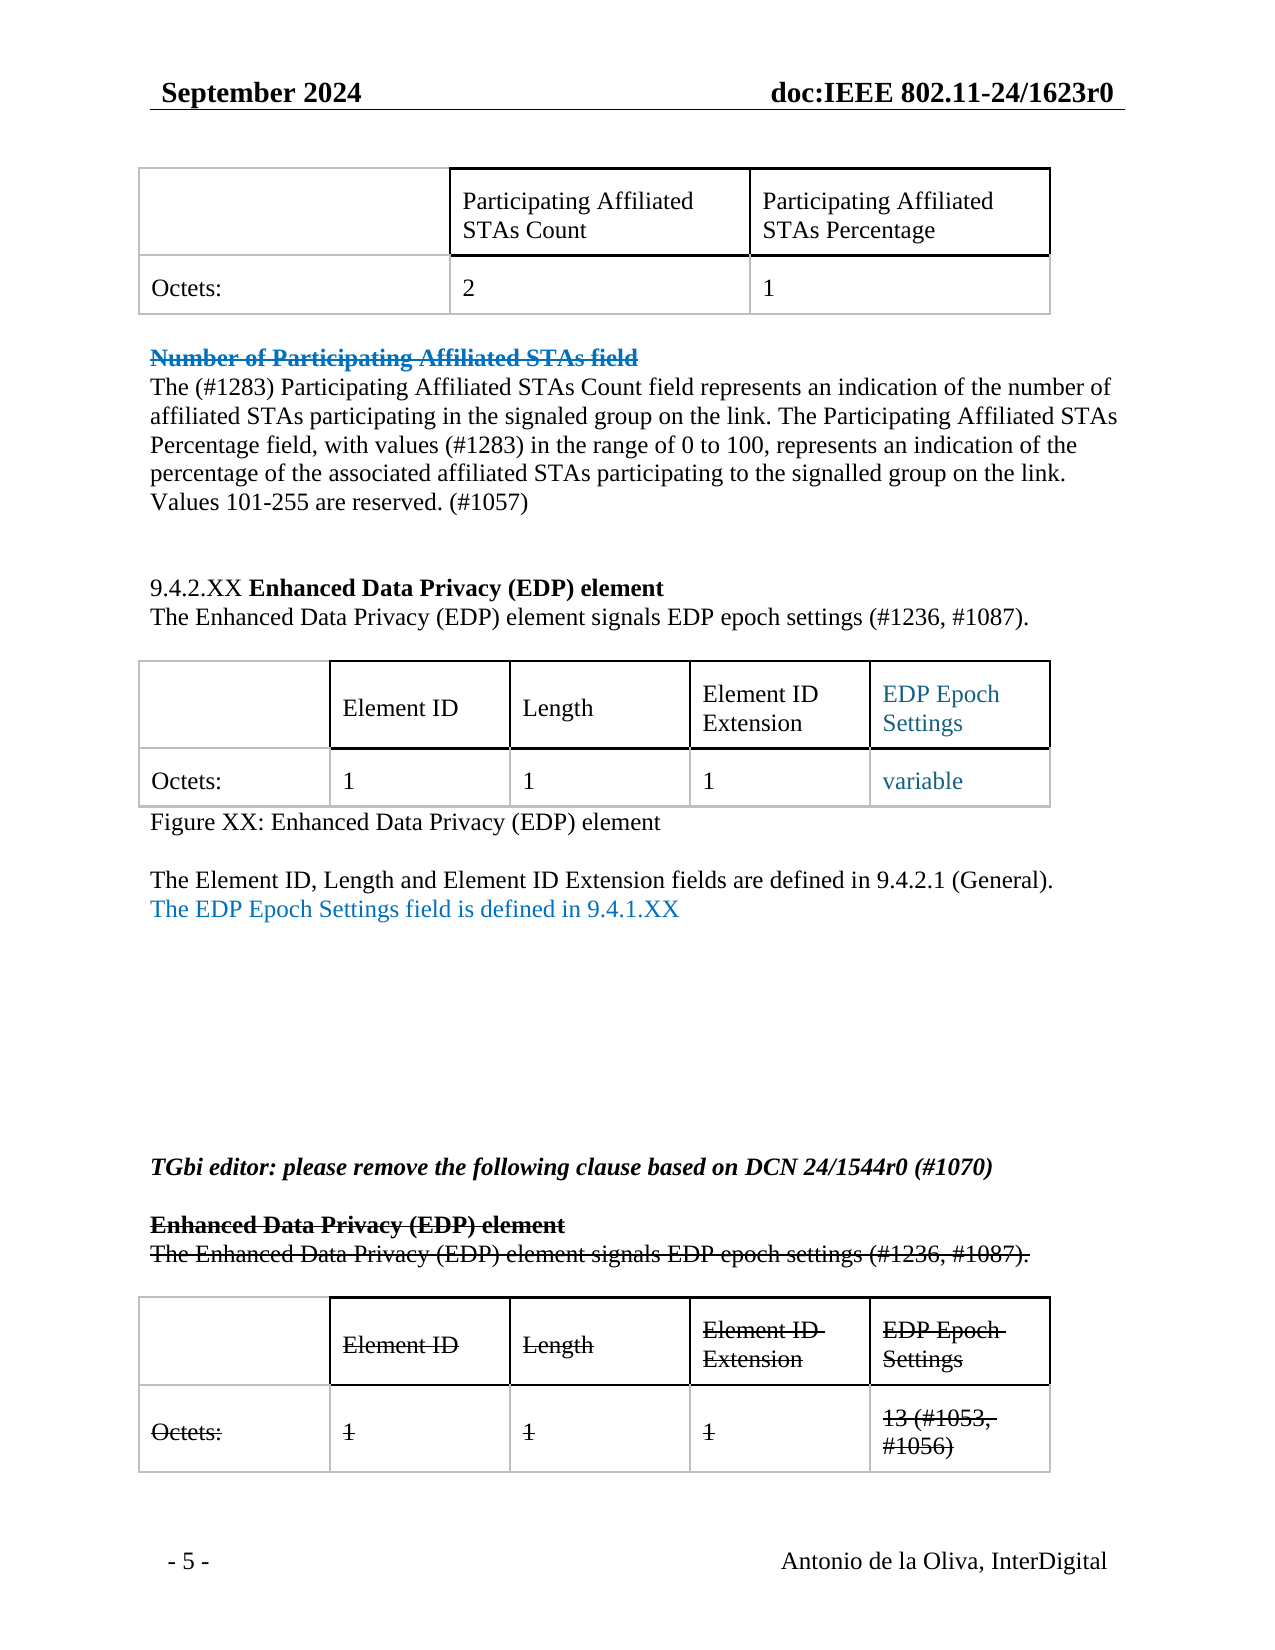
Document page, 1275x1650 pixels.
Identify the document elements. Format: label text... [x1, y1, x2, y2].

table_header Length [511, 1299, 689, 1383]
table_cell 1 [691, 750, 869, 805]
text The Enhanced Data Privacy (EDP) element signals EDP epoch settings (#1236, #1087). [150, 602, 1125, 631]
text TGbi editor: please remove the following clause based on DCN 24/1544r0 (#1070) [150, 1152, 1125, 1181]
table_cell 1 [331, 750, 509, 805]
table_cell variable [871, 750, 1049, 805]
table_header [140, 169, 449, 254]
table_cell Octets: [140, 256, 449, 313]
table_header Participating Affiliated STAs Percentage [751, 170, 1049, 254]
table_cell Octets: [140, 749, 329, 805]
table_header EDP Epoch Settings [871, 662, 1049, 747]
table_header Element ID [331, 662, 509, 747]
table_cell 1 [511, 1386, 689, 1471]
table_header Element ID [331, 1299, 509, 1383]
text The Element ID, Length and Element ID Extension fields are defined in 9.4.2.1 (General). [150, 865, 1125, 894]
text The Enhanced Data Privacy (EDP) element signals EDP epoch settings (#1236, #1087). [150, 1239, 1125, 1267]
text The (#1283) Participating Affiliated STAs Count field represents an indication of the number of affiliated STAs participating in the signaled group on the link. The Participating Affiliated STAs Percentage field, with values (#1283) in the range of 0 to 100, represents an indication of the percentage of the associated affiliated STAs participating to the signalled group on the link. Values 101-255 are reserved. (#1057) [150, 372, 1125, 516]
table_cell 13 (#1053, #1056) [871, 1386, 1049, 1471]
text Figure XX: Enhanced Data Privacy (EDP) element [150, 807, 1125, 836]
text 9.4.2.XX Enhanced Data Privacy (EDP) element [150, 573, 1125, 602]
table_cell 2 [451, 257, 749, 313]
table_header [140, 662, 329, 747]
text Number of Participating Affiliated STAs field [150, 343, 1125, 372]
table_cell 1 [691, 1386, 869, 1471]
table_cell Octets: [140, 1386, 329, 1471]
table_header Participating Affiliated STAs Count [451, 170, 749, 254]
table_header Element ID Extension [691, 1299, 869, 1383]
text The EDP Epoch Settings field is defined in 9.4.1.XX [150, 894, 1125, 922]
table_cell 1 [751, 257, 1049, 313]
table_header [140, 1298, 329, 1383]
text Enhanced Data Privacy (EDP) element [150, 1210, 1125, 1239]
table_header EDP Epoch Settings [871, 1299, 1049, 1383]
table_header Element ID Extension [691, 662, 869, 747]
table_header Length [511, 662, 689, 747]
table_cell 1 [331, 1386, 509, 1471]
table_cell 1 [511, 750, 689, 805]
